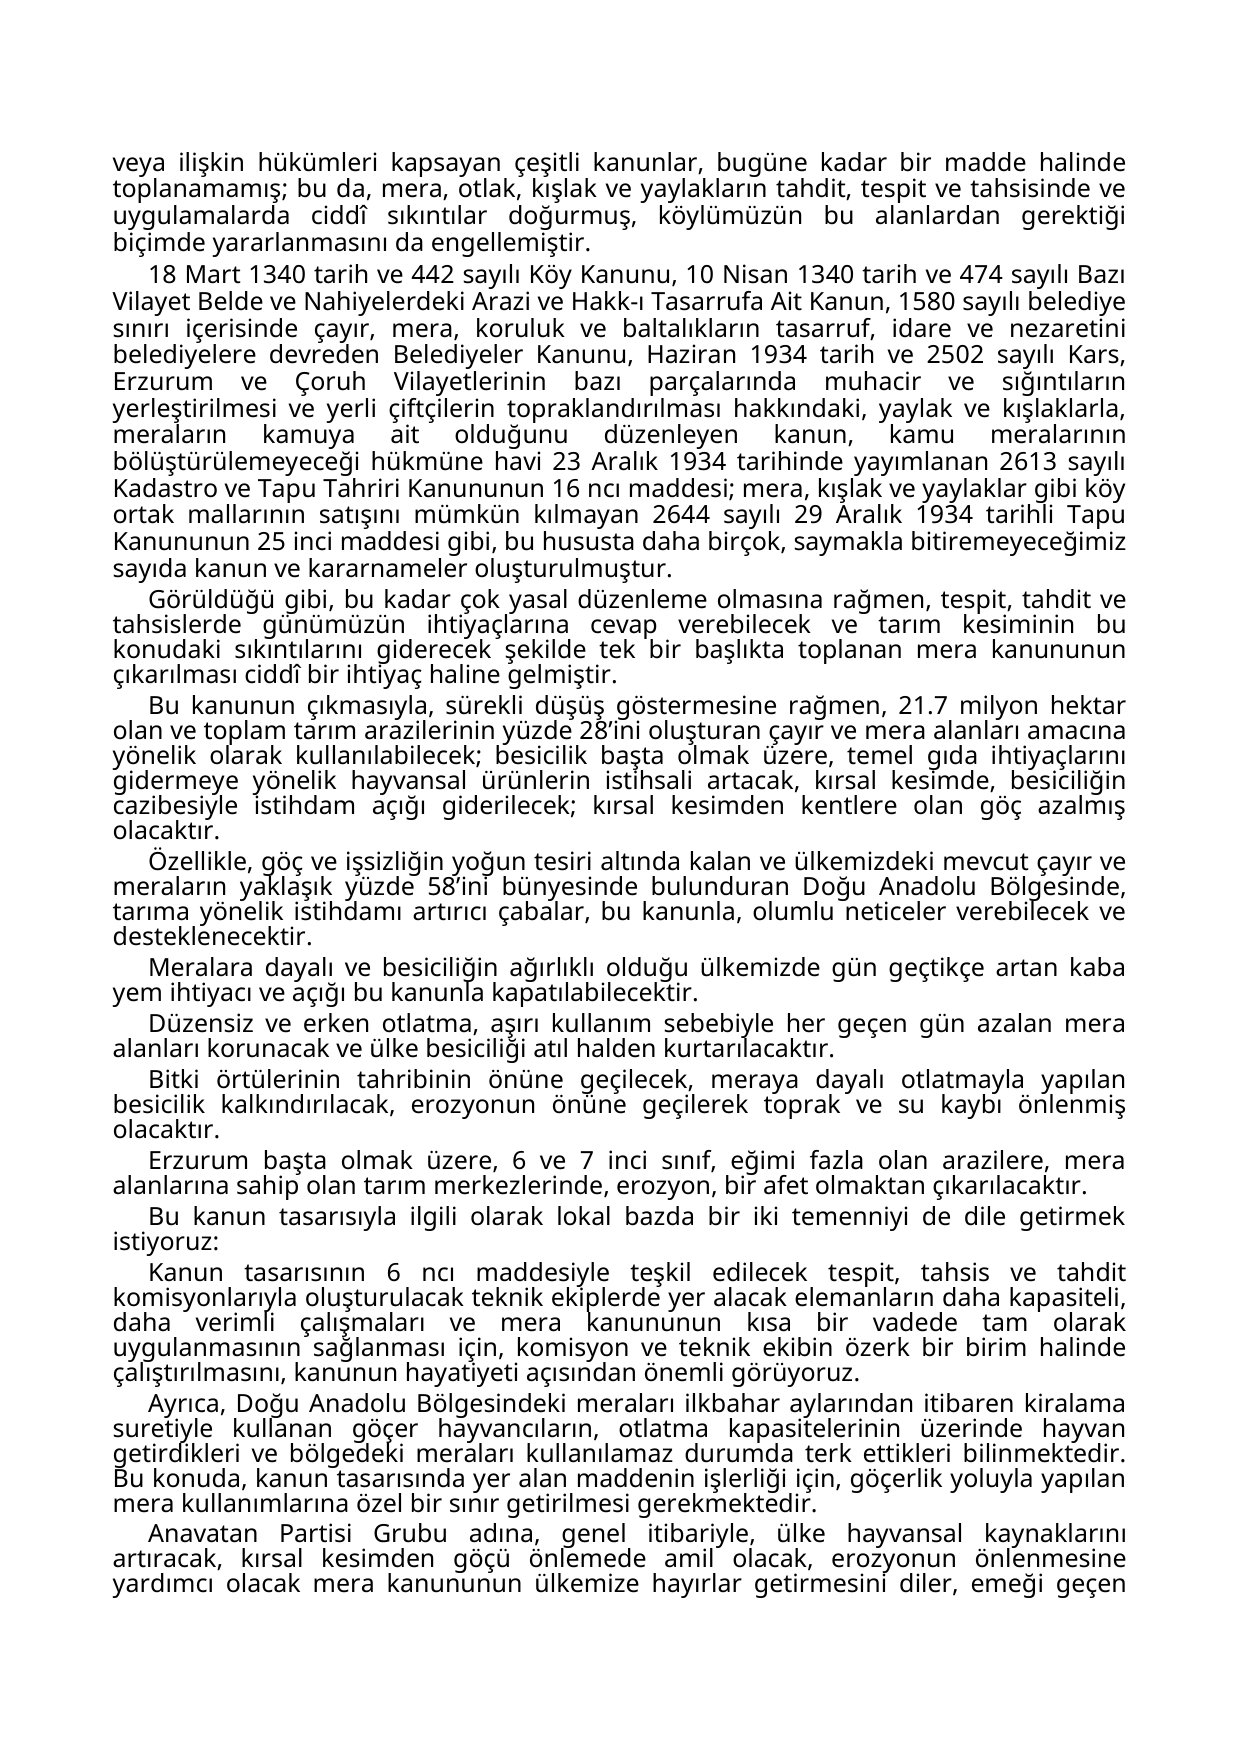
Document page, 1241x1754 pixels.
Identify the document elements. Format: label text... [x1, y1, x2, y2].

text Görüldüğü gibi, bu kadar çok yasal düzenleme olmasına rağmen, tespit, tahdit ve tahsislerde günümüzün ihtiyaçlarına cevap verebilecek ve tarım kesiminin bu konudaki sıkıntılarını giderecek şekilde tek bir başlıkta toplanan mera kanununun çıkarılması ciddî bir ihtiyaç haline gelmiştir. [112, 588, 1128, 688]
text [112, 1523, 1128, 1598]
text Kanun tasarısının 6 ncı maddesiyle teşkil edilecek tespit, tahsis ve tahdit komisyonlarıyla oluşturulacak teknik ekiplerde yer alacak elemanların daha kapasiteli, daha verimli çalışmaları ve mera kanununun kısa bir vadede tam olarak uygulanmasının sağlanması için, komisyon ve teknik ekibin özerk bir birim halinde çalıştırılmasını, kanunun hayatiyeti açısından önemli görüyoruz. [112, 1261, 1128, 1386]
text 18 Mart 1340 tarih ve 442 sayılı Köy Kanunu, 10 Nisan 1340 tarih ve 474 sayılı Bazı Vilayet Belde ve Nahiyelerdeki Arazi ve Hakk-ı Tasarrufa Ait Kanun, 1580 sayılı belediye sınırı içerisinde çayır, mera, koruluk ve baltalıkların tasarruf, idare ve nezaretini belediyelere devreden Belediyeler Kanunu, Haziran 1934 tarih ve 2502 sayılı Kars, Erzurum ve Çoruh Vilayetlerinin bazı parçalarında muhacir ve sığıntıların yerleştirilmesi ve yerli çiftçilerin topraklandırılması hakkındaki, yaylak ve kışlaklarla, meraların kamuya ait olduğunu düzenleyen kanun, kamu meralarının bölüştürülemeyeceği hükmüne havi 23 Aralık 1934 tarihinde yayımlanan 2613 sayılı Kadastro ve Tapu Tahriri Kanununun 16 ncı maddesi; mera, kışlak ve yaylaklar gibi köy ortak mallarının satışını mümkün kılmayan 2644 sayılı 29 Aralık 1934 tarihli Tapu Kanununun 25 inci maddesi gibi, bu hususta daha birçok, saymakla bitiremeyeceğimiz sayıda kanun ve kararnameler oluşturulmuştur. [112, 263, 1128, 583]
text Bitki örtülerinin tahribinin önüne geçilecek, meraya dayalı otlatmayla yapılan besicilik kalkındırılacak, erozyonun önüne geçilerek toprak ve su kaybı önlenmiş olacaktır. [112, 1068, 1128, 1143]
text Özellikle, göç ve işsizliğin yoğun tesiri altında kalan ve ülkemizdeki mevcut çayır ve meraların yaklaşık yüzde 58’ini bünyesinde bulunduran Doğu Anadolu Bölgesinde, tarıma yönelik istihdamı artırıcı çabalar, bu kanunla, olumlu neticeler verebilecek ve desteklenecektir. [112, 850, 1128, 950]
text Ayrıca, Doğu Anadolu Bölgesindeki meraları ilkbahar aylarından itibaren kiralama suretiyle kullanan göçer hayvancıların, otlatma kapasitelerinin üzerinde hayvan getirdikleri ve bölgedeki meraları kullanılamaz durumda terk ettikleri bilinmektedir. Bu konuda, kanun tasarısında yer alan maddenin işlerliği için, göçerlik yoluyla yapılan mera kullanımlarına özel bir sınır getirilmesi gerekmektedir. [112, 1392, 1128, 1517]
text Düzensiz ve erken otlatma, aşırı kullanım sebebiyle her geçen gün azalan mera alanları korunacak ve ülke besiciliği atıl halden kurtarılacaktır. [112, 1012, 1128, 1062]
text Bu kanunun çıkmasıyla, sürekli düşüş göstermesine rağmen, 21.7 milyon hektar olan ve toplam tarım arazilerinin yüzde 28’ini oluşturan çayır ve mera alanları amacına yönelik olarak kullanılabilecek; besicilik başta olmak üzere, temel gıda ihtiyaçlarını gidermeye yönelik hayvansal ürünlerin istihsali artacak, kırsal kesimde, besiciliğin cazibesiyle istihdam açığı giderilecek; kırsal kesimden kentlere olan göç azalmış olacaktır. [112, 694, 1128, 844]
text Bu kanun tasarısıyla ilgili olarak lokal bazda bir iki temenniyi de dile getirmek istiyoruz: [112, 1205, 1128, 1255]
text Erzurum başta olmak üzere, 6 ve 7 inci sınıf, eğimi fazla olan arazilere, mera alanlarına sahip olan tarım merkezlerinde, erozyon, bir afet olmaktan çıkarılacaktır. [112, 1149, 1128, 1199]
text Meralara dayalı ve besiciliğin ağırlıklı olduğu ülkemizde gün geçtikçe artan kaba yem ihtiyacı ve açığı bu kanunla kapatılabilecektir. [112, 956, 1128, 1006]
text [112, 150, 1128, 257]
